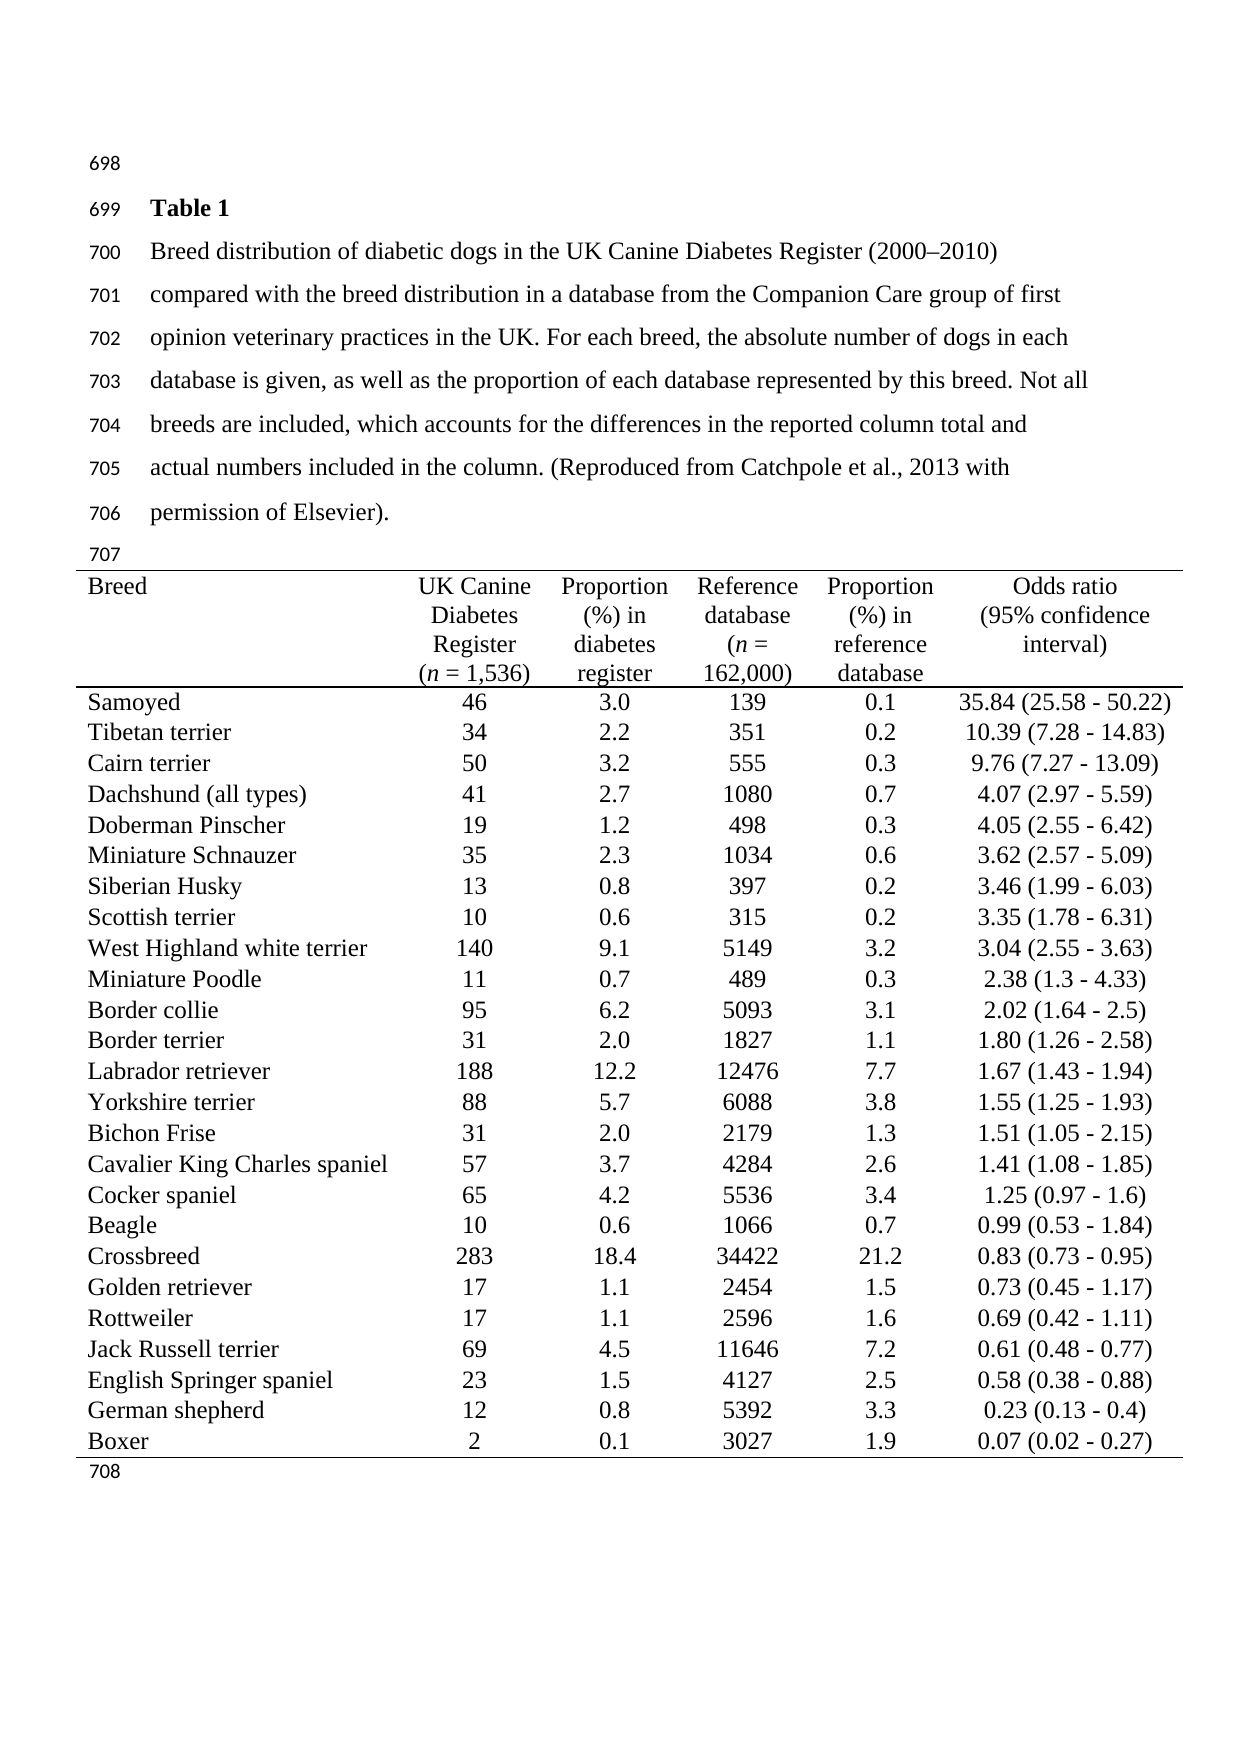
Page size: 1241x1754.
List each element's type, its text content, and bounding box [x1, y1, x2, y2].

table_cell 0.7 [814, 779, 947, 810]
table_cell Cavalier King Charles spaniel [76, 1149, 400, 1180]
text Breed distribution of diabetic dogs in the UK Canine Diabetes Register (2000–2010) compared with the breed distribution in a database from the Companion Care group of first opinion veterinary practices in the UK. For each breed, the absolute number of dogs in each database is given, as well as the proportion of each database represented by this breed. Not all breeds are included, which accounts for the differences in the reported column total and actual numbers included in the column. (Reproduced from Catchpole et al., 2013 with permission of Elsevier). ﻿ [150, 236, 1090, 526]
table_cell 23 [400, 1365, 548, 1396]
table_cell 0.99 (0.53 - 1.84) [947, 1211, 1183, 1241]
table_cell Yorkshire terrier [76, 1087, 400, 1118]
table_cell 0.3 [814, 748, 947, 779]
table_cell Beagle [76, 1211, 400, 1241]
table_cell 35 [400, 841, 548, 871]
table_cell 0.1 [548, 1426, 681, 1457]
table_cell 0.7 [814, 1211, 947, 1241]
table_cell Cairn terrier [76, 748, 400, 779]
table_cell Labrador retriever [76, 1056, 400, 1087]
table_cell Bichon Frise [76, 1118, 400, 1149]
table_cell 315 [681, 902, 814, 933]
table_cell 2.7 [548, 779, 681, 810]
table_cell 2.02 (1.64 - 2.5) [947, 995, 1183, 1026]
table_cell 139 [681, 688, 814, 717]
table_cell English Springer spaniel [76, 1365, 400, 1396]
table_cell 57 [400, 1149, 548, 1180]
table_cell 95 [400, 995, 548, 1026]
table_cell 3.3 [814, 1396, 947, 1426]
table_cell 555 [681, 748, 814, 779]
table_cell 2.3 [548, 841, 681, 871]
table_cell 3.62 (2.57 - 5.09) [947, 841, 1183, 871]
table_cell 0.2 [814, 871, 947, 902]
table_cell 0.73 (0.45 - 1.17) [947, 1272, 1183, 1303]
table_cell 3.4 [814, 1180, 947, 1211]
table_cell Crossbreed [76, 1241, 400, 1272]
table_cell 18.4 [548, 1241, 681, 1272]
table_cell 0.6 [548, 902, 681, 933]
table_cell 10 [400, 1211, 548, 1241]
table_cell 140 [400, 933, 548, 964]
table_cell 3.35 (1.78 - 6.31) [947, 902, 1183, 933]
table_cell 2 [400, 1426, 548, 1457]
table_cell 11 [400, 964, 548, 995]
table_cell 35.84 (25.58 - 50.22) [947, 688, 1183, 717]
table_cell 1.80 (1.26 - 2.58) [947, 1026, 1183, 1056]
table_cell 0.07 (0.02 - 0.27) [947, 1426, 1183, 1457]
table_cell Golden retriever [76, 1272, 400, 1303]
table_cell 0.7 [548, 964, 681, 995]
table_cell 7.7 [814, 1056, 947, 1087]
table_cell 0.61 (0.48 - 0.77) [947, 1334, 1183, 1365]
table_cell 0.3 [814, 964, 947, 995]
table_cell 1.5 [814, 1272, 947, 1303]
table_cell 7.2 [814, 1334, 947, 1365]
table_header Breed [76, 571, 400, 686]
table_cell 2596 [681, 1303, 814, 1334]
table_cell Tibetan terrier [76, 717, 400, 748]
table_header UK Canine Diabetes Register (n = 1,536) [400, 571, 548, 686]
table_cell 1.1 [814, 1026, 947, 1056]
table_cell 19 [400, 810, 548, 841]
table_cell 5149 [681, 933, 814, 964]
table_cell 2.6 [814, 1149, 947, 1180]
table_cell 12.2 [548, 1056, 681, 1087]
table_cell Miniature Schnauzer [76, 841, 400, 871]
table_cell 0.83 (0.73 - 0.95) [947, 1241, 1183, 1272]
table_cell 31 [400, 1026, 548, 1056]
table_header Proportion (%) in diabetes register [548, 571, 681, 686]
table_cell 3.2 [814, 933, 947, 964]
table_cell 1.9 [814, 1426, 947, 1457]
table_cell 3.2 [548, 748, 681, 779]
table_cell 4.07 (2.97 - 5.59) [947, 779, 1183, 810]
table_cell 69 [400, 1334, 548, 1365]
table_cell 31 [400, 1118, 548, 1149]
table_cell 0.23 (0.13 - 0.4) [947, 1396, 1183, 1426]
table_cell 5536 [681, 1180, 814, 1211]
table_cell 2.38 (1.3 - 4.33) [947, 964, 1183, 995]
table_cell 0.1 [814, 688, 947, 717]
table_cell 5093 [681, 995, 814, 1026]
table_cell 3.1 [814, 995, 947, 1026]
table_cell 1.1 [548, 1303, 681, 1334]
table_cell 17 [400, 1303, 548, 1334]
table_cell 0.6 [814, 841, 947, 871]
table_cell German shepherd [76, 1396, 400, 1426]
table_cell 10 [400, 902, 548, 933]
table_header Proportion (%) in reference database [814, 571, 947, 686]
table_cell Miniature Poodle [76, 964, 400, 995]
table_cell 2.2 [548, 717, 681, 748]
table_cell Border terrier [76, 1026, 400, 1056]
table_cell 21.2 [814, 1241, 947, 1272]
table_cell 41 [400, 779, 548, 810]
table_cell 1.6 [814, 1303, 947, 1334]
table_cell 1.41 (1.08 - 1.85) [947, 1149, 1183, 1180]
table_cell 4.5 [548, 1334, 681, 1365]
table_cell 489 [681, 964, 814, 995]
table_header Reference database (n = 162,000) [681, 571, 814, 686]
table_cell 88 [400, 1087, 548, 1118]
table_cell 2.0 [548, 1118, 681, 1149]
table_cell 12 [400, 1396, 548, 1426]
table_cell 0.2 [814, 902, 947, 933]
table_cell 188 [400, 1056, 548, 1087]
table_cell 0.3 [814, 810, 947, 841]
table_cell 1.67 (1.43 - 1.94) [947, 1056, 1183, 1087]
table_cell 1.51 (1.05 - 2.15) [947, 1118, 1183, 1149]
table_cell 1.2 [548, 810, 681, 841]
table_cell Siberian Husky [76, 871, 400, 902]
table_cell 6088 [681, 1087, 814, 1118]
table_cell Rottweiler [76, 1303, 400, 1334]
table_cell 50 [400, 748, 548, 779]
table_cell 12476 [681, 1056, 814, 1087]
text Table 1 [150, 193, 1090, 222]
table_cell Dachshund (all types) [76, 779, 400, 810]
table_cell 11646 [681, 1334, 814, 1365]
table_cell 0.2 [814, 717, 947, 748]
table_cell 0.6 [548, 1211, 681, 1241]
table_cell 5392 [681, 1396, 814, 1426]
table_cell 3.7 [548, 1149, 681, 1180]
table_cell 0.69 (0.42 - 1.11) [947, 1303, 1183, 1334]
table_cell 3.46 (1.99 - 6.03) [947, 871, 1183, 902]
table_cell 13 [400, 871, 548, 902]
table_cell 4.2 [548, 1180, 681, 1211]
table_cell 283 [400, 1241, 548, 1272]
table_cell Scottish terrier [76, 902, 400, 933]
table_cell 0.58 (0.38 - 0.88) [947, 1365, 1183, 1396]
table_cell West Highland white terrier [76, 933, 400, 964]
table_cell Cocker spaniel [76, 1180, 400, 1211]
table_cell 3.04 (2.55 - 3.63) [947, 933, 1183, 964]
table_cell 3027 [681, 1426, 814, 1457]
table_cell 6.2 [548, 995, 681, 1026]
table_cell 1080 [681, 779, 814, 810]
table_cell 34 [400, 717, 548, 748]
table_cell 397 [681, 871, 814, 902]
table_header Odds ratio (95% confidence interval) [947, 571, 1183, 686]
table_cell 2179 [681, 1118, 814, 1149]
table_cell 10.39 (7.28 - 14.83) [947, 717, 1183, 748]
table_cell 4.05 (2.55 - 6.42) [947, 810, 1183, 841]
table_cell Boxer [76, 1426, 400, 1457]
table_cell 1.1 [548, 1272, 681, 1303]
table_cell 1827 [681, 1026, 814, 1056]
table_cell 17 [400, 1272, 548, 1303]
table_cell 0.8 [548, 871, 681, 902]
table_cell 1.3 [814, 1118, 947, 1149]
table_cell 2.0 [548, 1026, 681, 1056]
table_cell 65 [400, 1180, 548, 1211]
table_cell 2.5 [814, 1365, 947, 1396]
table_cell Doberman Pinscher [76, 810, 400, 841]
table_cell 1034 [681, 841, 814, 871]
table_cell 1.5 [548, 1365, 681, 1396]
table_cell 3.8 [814, 1087, 947, 1118]
table_cell 2454 [681, 1272, 814, 1303]
table_cell 4127 [681, 1365, 814, 1396]
table_cell 1066 [681, 1211, 814, 1241]
table_cell 1.55 (1.25 - 1.93) [947, 1087, 1183, 1118]
table_cell 9.1 [548, 933, 681, 964]
table_cell 5.7 [548, 1087, 681, 1118]
table_cell 498 [681, 810, 814, 841]
table_cell 0.8 [548, 1396, 681, 1426]
table_cell 9.76 (7.27 - 13.09) [947, 748, 1183, 779]
table_cell Jack Russell terrier [76, 1334, 400, 1365]
table_cell Border collie [76, 995, 400, 1026]
table_cell Samoyed [76, 688, 400, 717]
table_cell 351 [681, 717, 814, 748]
table_cell 3.0 [548, 688, 681, 717]
table_cell 34422 [681, 1241, 814, 1272]
table_cell 46 [400, 688, 548, 717]
table_cell 1.25 (0.97 - 1.6) [947, 1180, 1183, 1211]
table_cell 4284 [681, 1149, 814, 1180]
